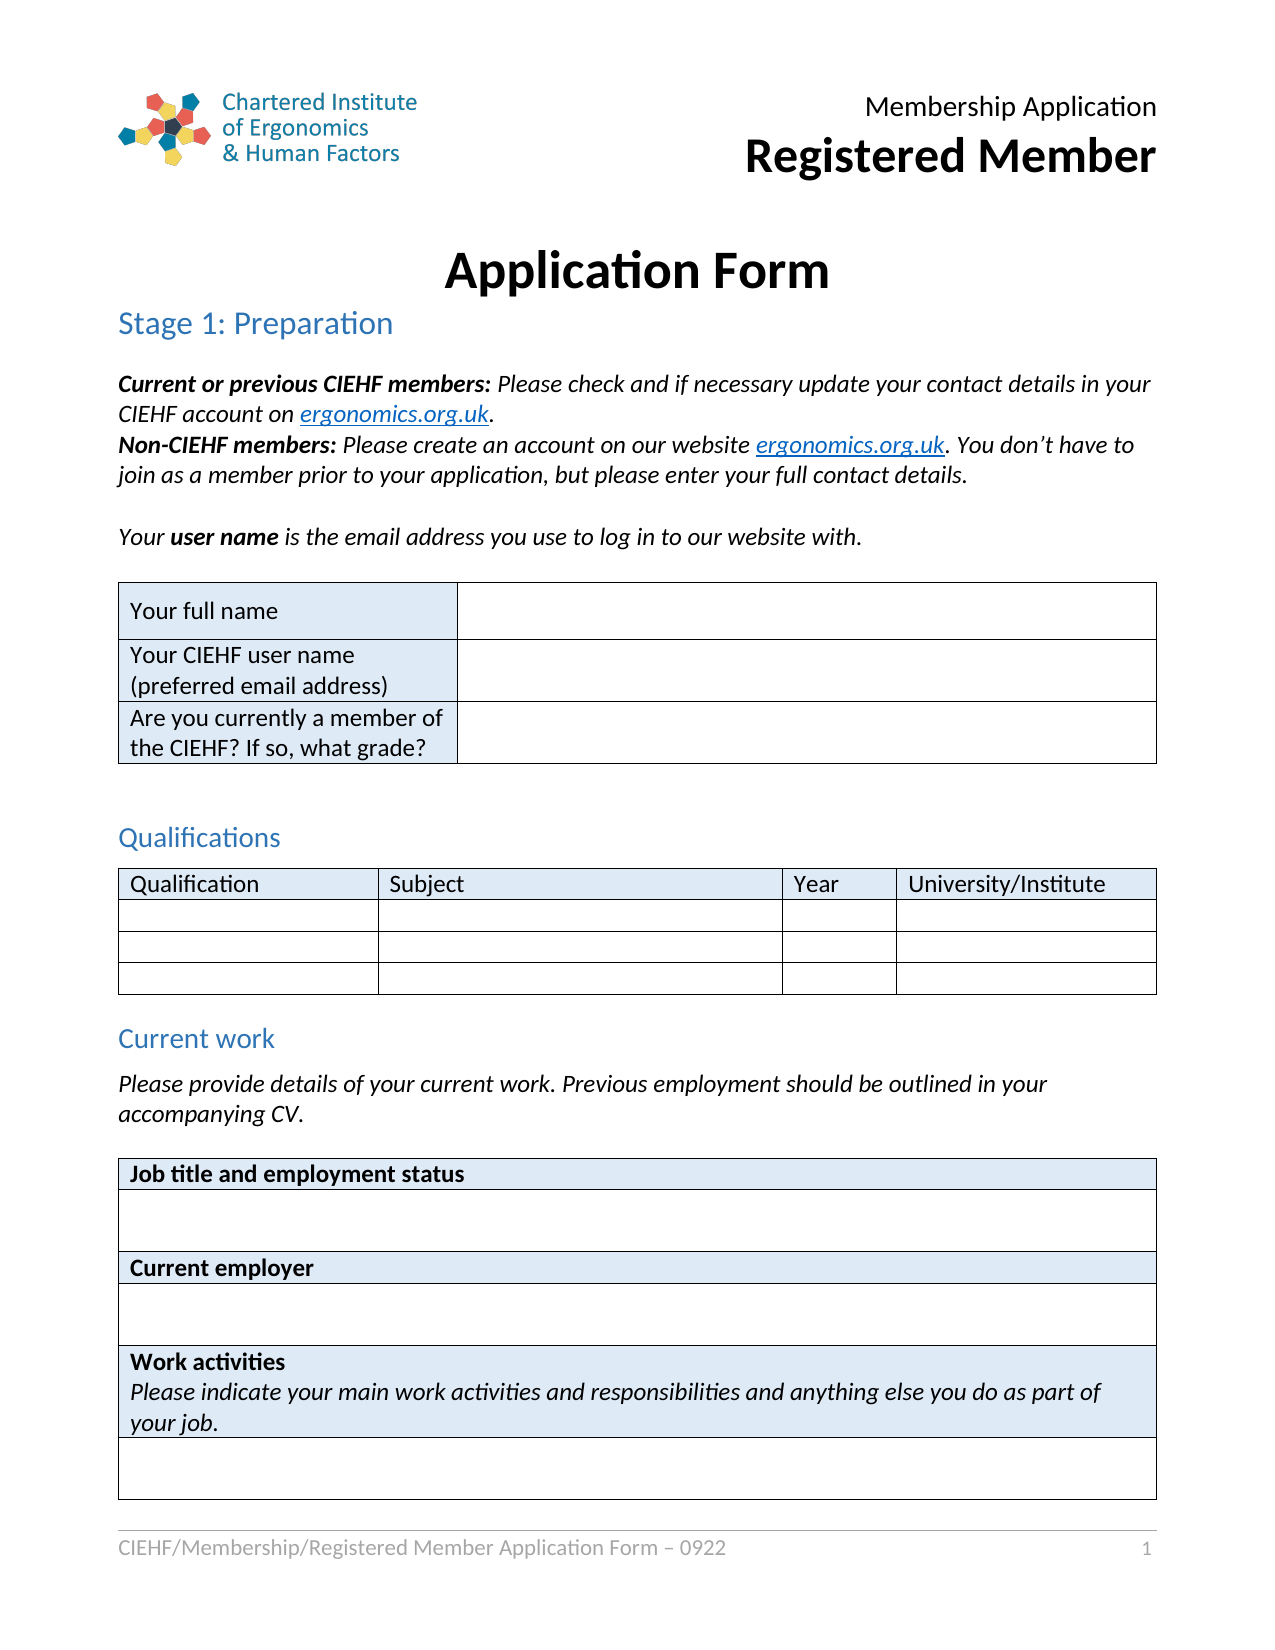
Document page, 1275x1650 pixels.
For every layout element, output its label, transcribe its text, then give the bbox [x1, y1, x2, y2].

table_cell Are you currently a member of the CIEHF? If so, what grade? [119, 702, 457, 763]
table_cell [783, 963, 896, 994]
table_header Job title and employment status [119, 1159, 1156, 1189]
table_cell [119, 963, 378, 994]
table_cell [783, 932, 896, 962]
table_cell [119, 1284, 1156, 1345]
table_cell [379, 963, 782, 994]
table_cell Work activities Please indicate your main work activities and responsibilities and anything else you do as part of your job. [119, 1346, 1156, 1437]
table_header [458, 583, 1156, 639]
table_header Year [783, 869, 896, 899]
table_cell [897, 963, 1156, 994]
text Stage 1: Preparation [118, 302, 1157, 343]
table_cell Your CIEHF user name (preferred email address) [119, 640, 457, 701]
table_cell [458, 640, 1156, 701]
table_cell [119, 900, 378, 931]
text Non-CIEHF members: Please create an account on our website ergonomics.org.uk. You don’t have to join as a member prior to your application, but please enter your full contact details. [118, 429, 1157, 490]
text Application Form [118, 236, 1157, 302]
table_header Your full name [119, 583, 457, 639]
table_cell [783, 900, 896, 931]
table_cell [897, 900, 1156, 931]
picture [118, 79, 433, 183]
text Your user name is the email address you use to log in to our website with. [118, 521, 1157, 551]
table_cell [379, 932, 782, 962]
table_cell [897, 932, 1156, 962]
text Current work [118, 1020, 1157, 1055]
table_header University/Institute [897, 869, 1156, 899]
text Please provide details of your current work. Previous employment should be outlined in your accompanying CV. [118, 1068, 1157, 1129]
table_header Qualification [119, 869, 378, 899]
table_cell [119, 1190, 1156, 1251]
table_cell [458, 702, 1156, 763]
table_cell [379, 900, 782, 931]
table_cell [119, 1438, 1156, 1499]
text Qualifications [118, 819, 1157, 855]
table_cell [119, 932, 378, 962]
table_cell Current employer [119, 1252, 1156, 1283]
table_header Subject [379, 869, 782, 899]
text Current or previous CIEHF members: Please check and if necessary update your contact details in your CIEHF account on ergonomics.org.uk. [118, 368, 1157, 429]
